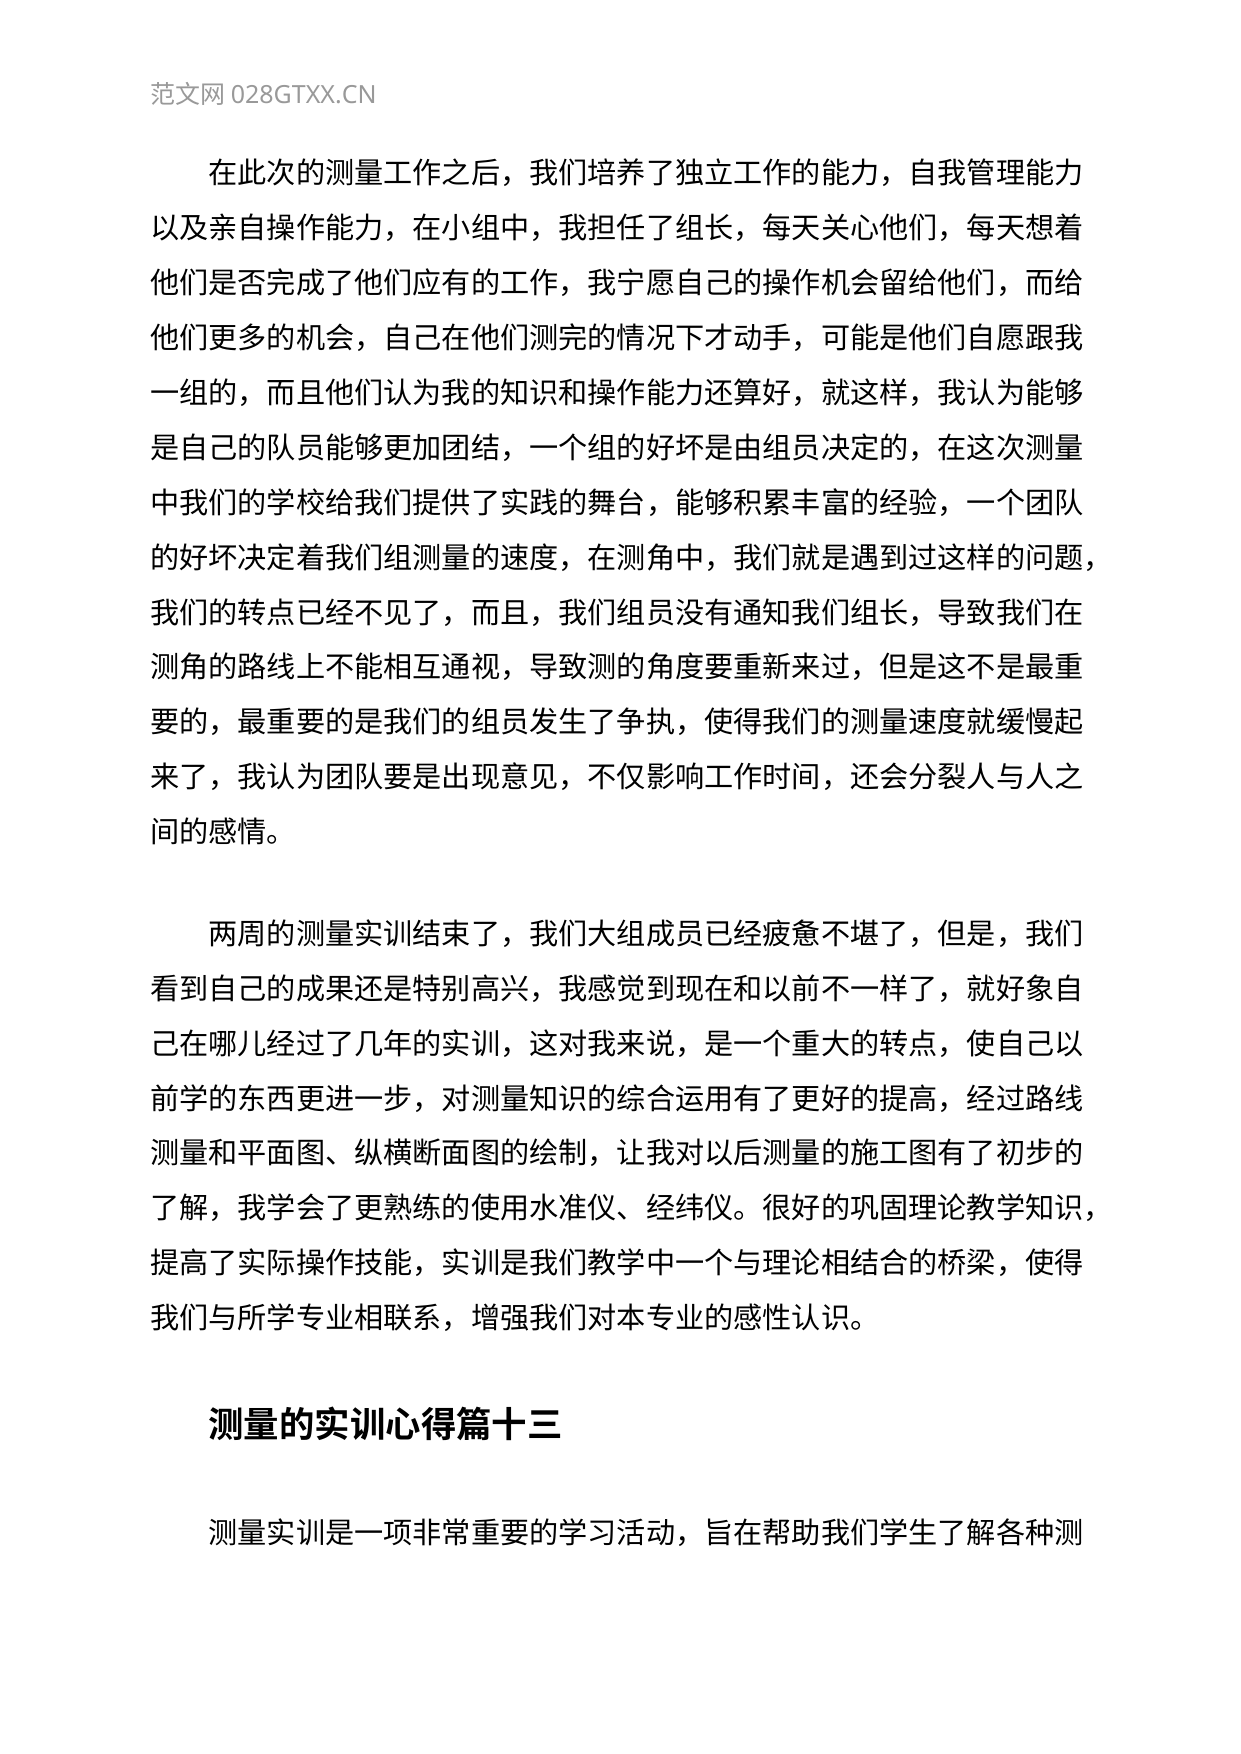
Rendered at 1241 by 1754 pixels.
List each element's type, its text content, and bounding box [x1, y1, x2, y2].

text 在此次的测量工作之后，我们培养了独立工作的能力，自我管理能力以及亲自操作能力，在小组中，我担任了组长，每天关心他们，每天想着他们是否完成了他们应有的工作，我宁愿自己的操作机会留给他们，而给他们更多的机会，自己在他们测完的情况下才动手，可能是他们自愿跟我一组的，而且他们认为我的知识和操作能力还算好，就这样，我认为能够是自己的队员能够更加团结，一个组的好坏是由组员决定的，在这次测量中我们的学校给我们提供了实践的舞台，能够积累丰富的经验，一个团队的好坏决定着我们组测量的速度，在测角中，我们就是遇到过这样的问题，我们的转点已经不见了，而且，我们组员没有通知我们组长，导致我们在测角的路线上不能相互通视，导致测的角度要重新来过，但是这不是最重要的，最重要的是我们的组员发生了争执，使得我们的测量速度就缓慢起来了，我认为团队要是出现意见，不仅影响工作时间，还会分裂人与人之间的感情。 [150, 150, 1090, 851]
text 测量的实训心得篇十三 [150, 1397, 1090, 1448]
text 两周的测量实训结束了，我们大组成员已经疲惫不堪了，但是，我们看到自己的成果还是特别高兴，我感觉到现在和以前不一样了，就好象自己在哪儿经过了几年的实训，这对我来说，是一个重大的转点，使自己以前学的东西更进一步，对测量知识的综合运用有了更好的提高，经过路线测量和平面图、纵横断面图的绘制，让我对以后测量的施工图有了初步的了解，我学会了更熟练的使用水准仪、经纬仪。很好的巩固理论教学知识，提高了实际操作技能，实训是我们教学中一个与理论相结合的桥梁，使得我们与所学专业相联系，增强我们对本专业的感性认识。 [150, 911, 1090, 1337]
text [150, 1510, 1090, 1552]
